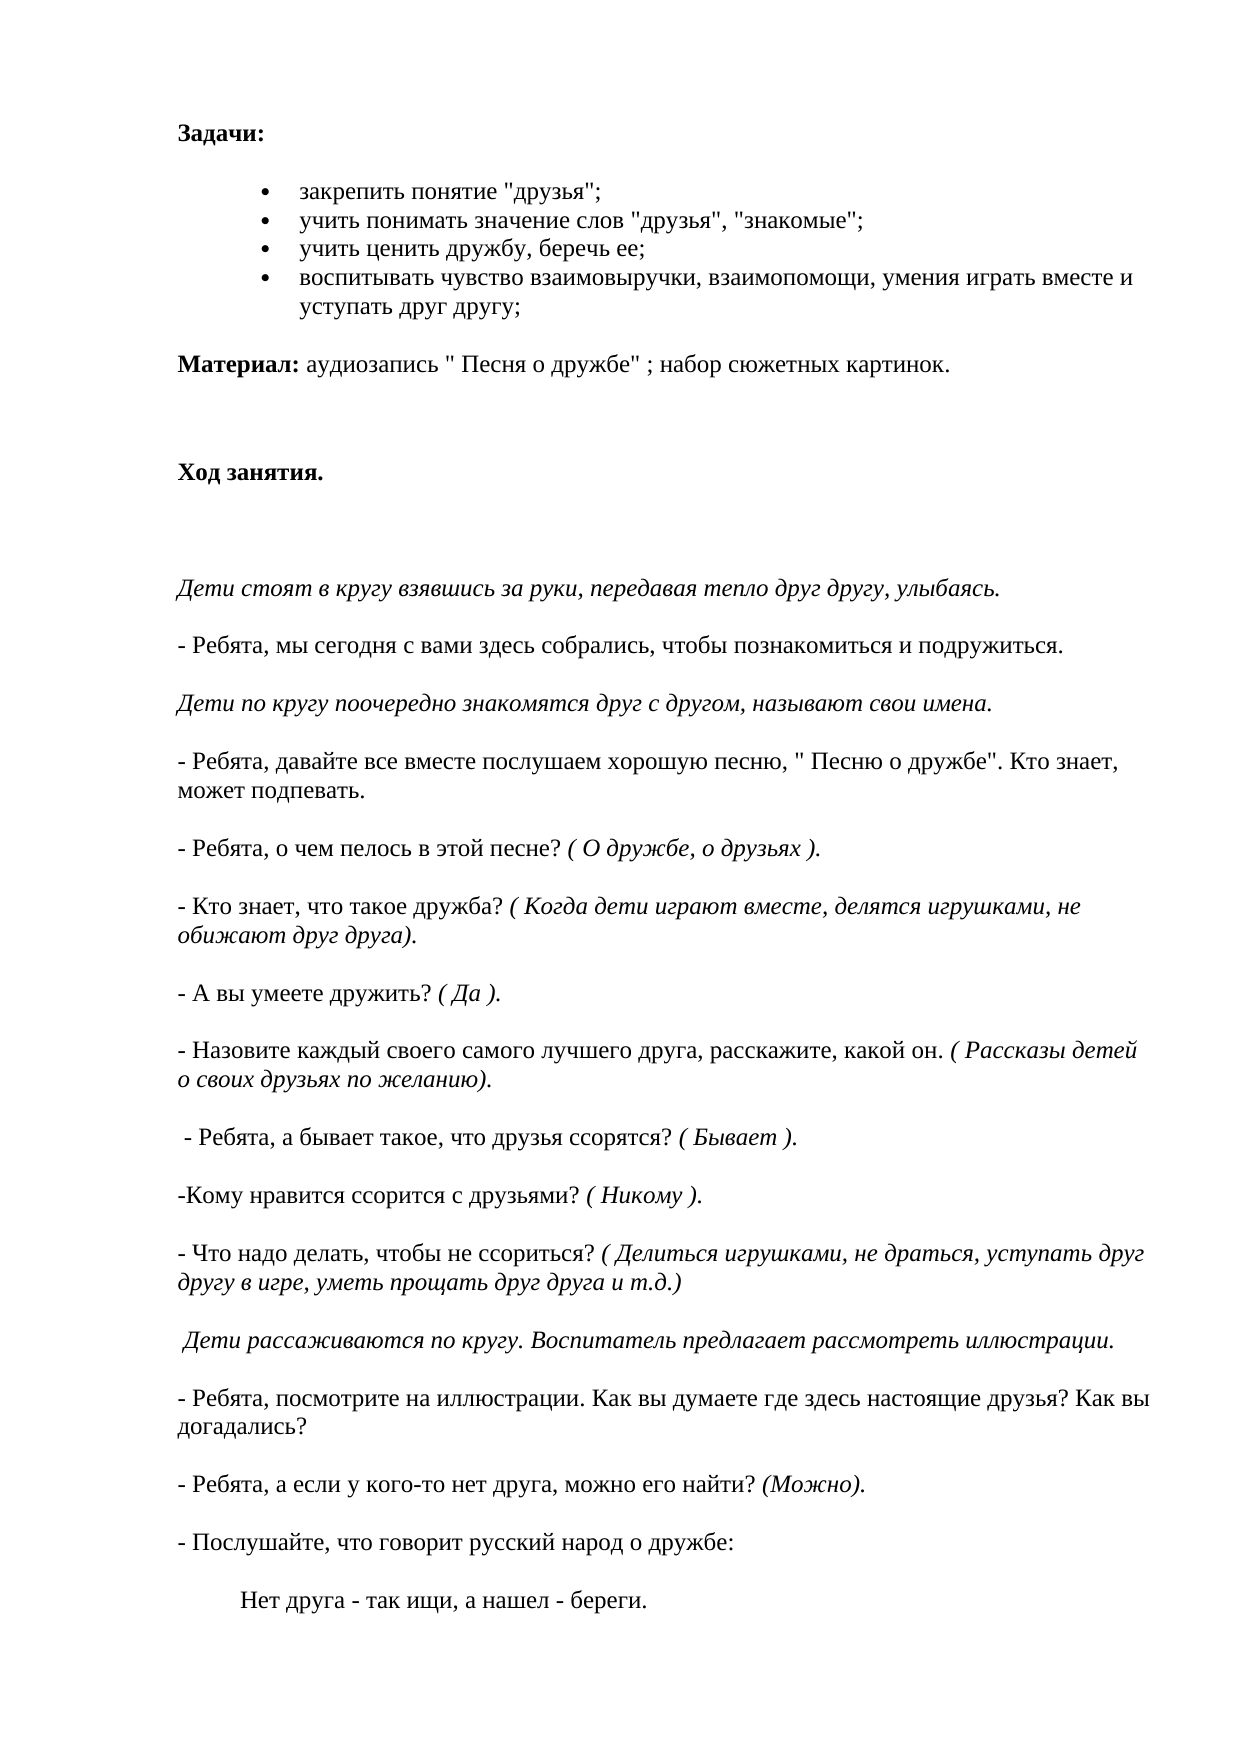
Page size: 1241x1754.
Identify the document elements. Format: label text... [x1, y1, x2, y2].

text - Ребята, а бывает такое, что друзья ссорятся? ( Бывает ). [177, 1122, 1152, 1151]
text -Кому нравится ссорится с друзьями? ( Никому ). [177, 1180, 1152, 1209]
text - Кто знает, что такое дружба? ( Когда дети играют вместе, делятся игрушками, не обижают друг друга). [177, 891, 1152, 948]
text Материал: аудиозапись " Песня о дружбе" ; набор сюжетных картинок. [177, 349, 1152, 378]
text - Что надо делать, чтобы не ссориться? ( Делиться игрушками, не драться, уступать друг другу в игре, уметь прощать друг друга и т.д.) [177, 1238, 1152, 1296]
text Дети рассаживаются по кругу. Воспитатель предлагает рассмотреть иллюстрации. [177, 1325, 1152, 1353]
text - Ребята, мы сегодня с вами здесь собрались, чтобы познакомиться и подружиться. [177, 631, 1152, 659]
text - Послушайте, что говорит русский народ о дружбе: [177, 1527, 1152, 1556]
text - Ребята, о чем пелось в этой песне? ( О дружбе, о друзьях ). [177, 833, 1152, 862]
list закрепить понятие "друзья"; [262, 176, 1152, 205]
list воспитывать чувство взаимовыручки, взаимопомощи, умения играть вместе и уступать друг другу; [262, 262, 1152, 320]
text - Ребята, посмотрите на иллюстрации. Как вы думаете где здесь настоящие друзья? Как вы догадались? [177, 1383, 1152, 1440]
text - Ребята, давайте все вместе послушаем хорошую песню, " Песню о дружбе". Кто знает, может подпевать. [177, 746, 1152, 804]
text Нет друга - так ищи, а нашел - береги. [240, 1585, 1152, 1614]
text - А вы умеете дружить? ( Да ). [177, 978, 1152, 1006]
text Задачи: [177, 118, 1152, 147]
text Ход занятия. [177, 457, 1152, 485]
list учить ценить дружбу, беречь ее; [262, 233, 1152, 262]
text Дети стоят в кругу взявшись за руки, передавая тепло друг другу, улыбаясь. [177, 573, 1152, 601]
text - Назовите каждый своего самого лучшего друга, расскажите, какой он. ( Рассказы детей о своих друзьях по желанию). [177, 1036, 1152, 1093]
text - Ребята, а если у кого-то нет друга, можно его найти? (Можно). [177, 1469, 1152, 1498]
text Дети по кругу поочередно знакомятся друг с другом, называют свои имена. [177, 688, 1152, 717]
list учить понимать значение слов "друзья", "знакомые"; [262, 205, 1152, 233]
